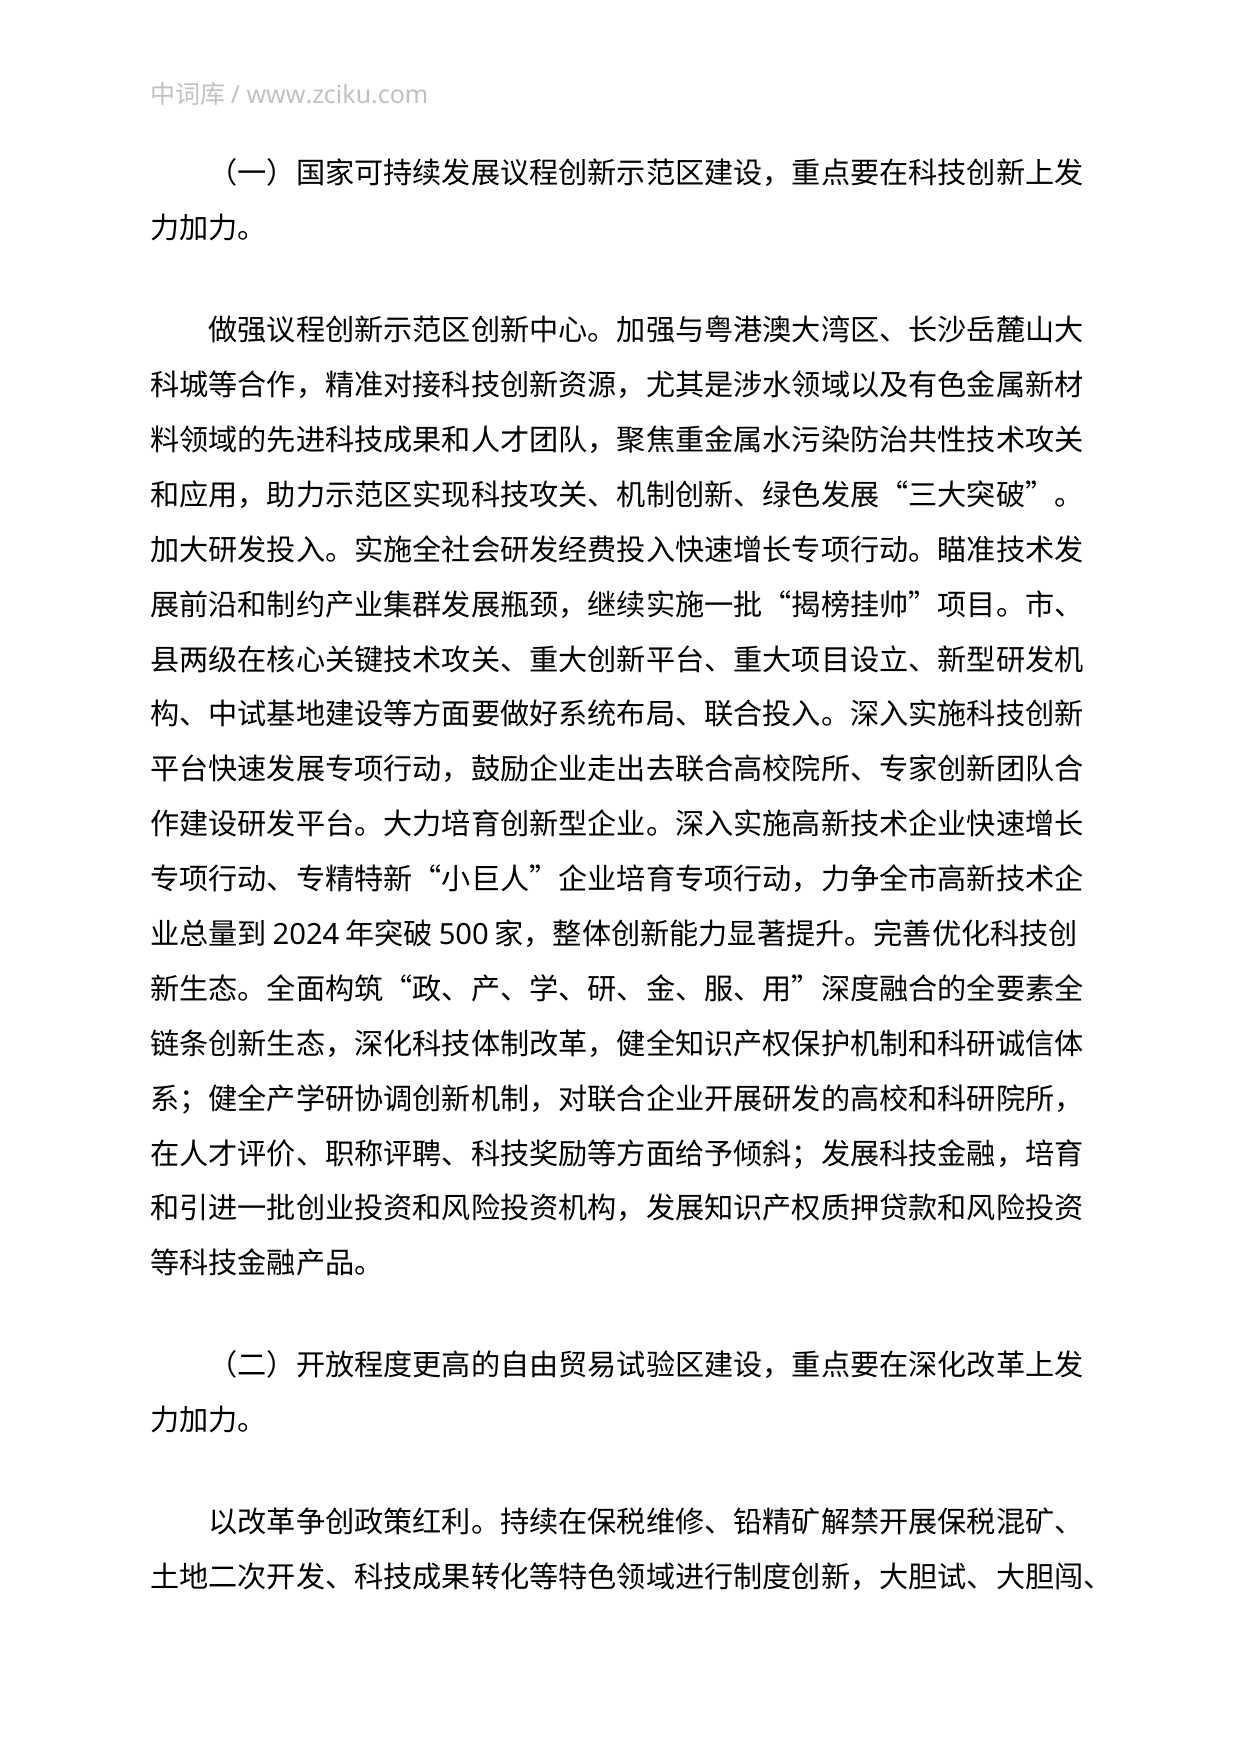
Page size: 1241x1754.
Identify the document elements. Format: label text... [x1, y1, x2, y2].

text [150, 1498, 1090, 1596]
text 做强议程创新示范区创新中心。加强与粤港澳大湾区、长沙岳麓山大科城等合作，精准对接科技创新资源，尤其是涉水领域以及有色金属新材料领域的先进科技成果和人才团队，聚焦重金属水污染防治共性技术攻关和应用，助力示范区实现科技攻关、机制创新、绿色发展“三大突破”。加大研发投入。实施全社会研发经费投入快速增长专项行动。瞄准技术发展前沿和制约产业集群发展瓶颈，继续实施一批“揭榜挂帅”项目。市、县两级在核心关键技术攻关、重大创新平台、重大项目设立、新型研发机构、中试基地建设等方面要做好系统布局、联合投入。深入实施科技创新平台快速发展专项行动，鼓励企业走出去联合高校院所、专家创新团队合作建设研发平台。大力培育创新型企业。深入实施高新技术企业快速增长专项行动、专精特新“小巨人”企业培育专项行动，力争全市高新技术企业总量到2024年突破500家，整体创新能力显著提升。完善优化科技创新生态。全面构筑“政、产、学、研、金、服、用”深度融合的全要素全链条创新生态，深化科技体制改革，健全知识产权保护机制和科研诚信体系；健全产学研协调创新机制，对联合企业开展研发的高校和科研院所，在人才评价、职称评聘、科技奖励等方面给予倾斜；发展科技金融，培育和引进一批创业投资和风险投资机构，发展知识产权质押贷款和风险投资等科技金融产品。 [150, 307, 1090, 1282]
text （一）国家可持续发展议程创新示范区建设，重点要在科技创新上发力加力。 [150, 150, 1090, 247]
text （二）开放程度更高的自由贸易试验区建设，重点要在深化改革上发力加力。 [150, 1342, 1090, 1439]
